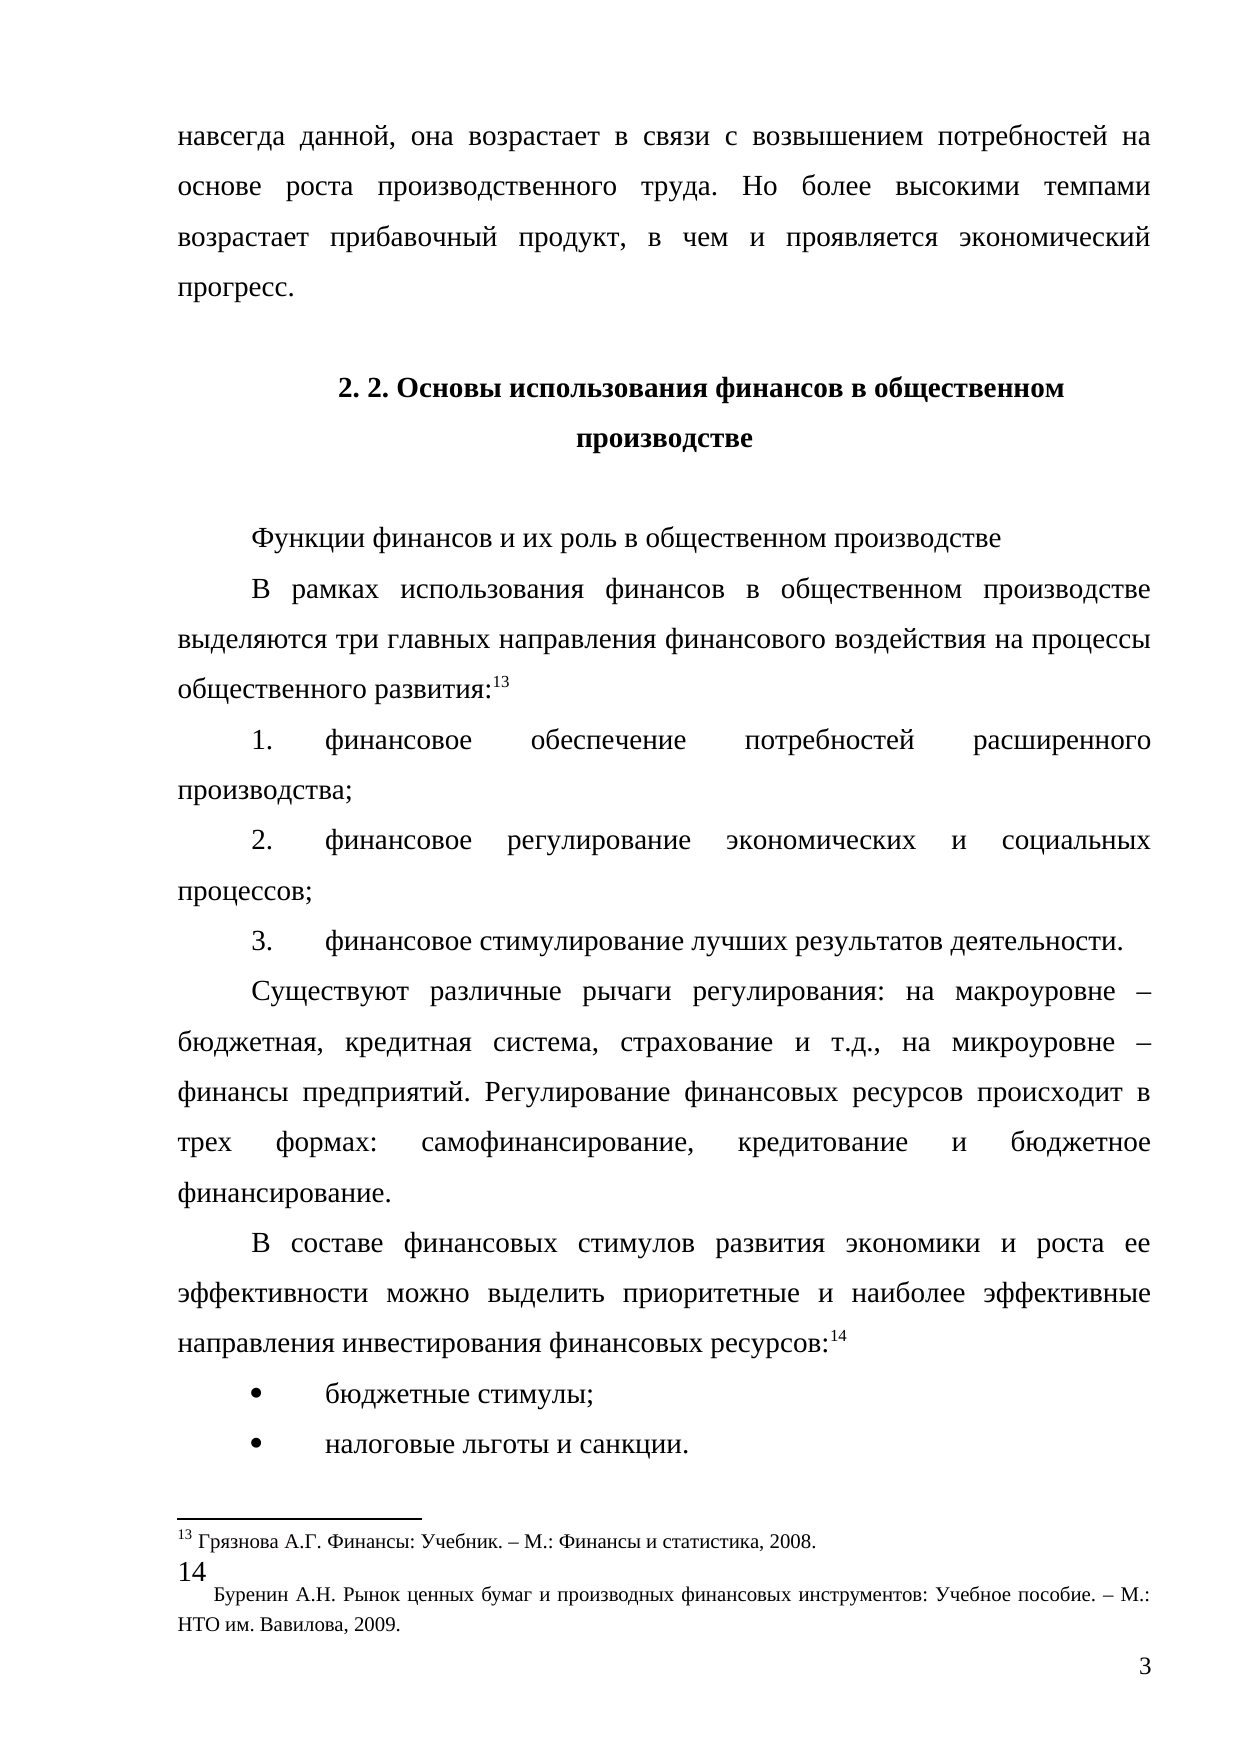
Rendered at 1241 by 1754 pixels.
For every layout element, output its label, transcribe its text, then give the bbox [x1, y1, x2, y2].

list финансовое стимулирование лучших результатов деятельности. [177, 923, 1152, 957]
text Функции финансов и их роль в общественном производстве [177, 521, 1152, 554]
list финансовое обеспечение потребностей расширенного производства; [177, 722, 1152, 806]
text В составе финансовых стимулов развития экономики и роста ее эффективности можно выделить приоритетные и наиболее эффективные направления инвестирования финансовых ресурсов: [177, 1225, 1152, 1359]
text Существуют различные рычаги регулирования: на макроуровне – бюджетная, кредитная система, страхование и т.д., на микроуровне – финансы предприятий. Регулирование финансовых ресурсов происходит в трех формах: самофинансирование, кредитование и бюджетное финансирование. [177, 973, 1152, 1208]
list финансовое регулирование экономических и социальных процессов; [177, 822, 1152, 906]
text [177, 118, 1152, 303]
list налоговые льготы и санкции. [177, 1426, 1152, 1460]
list бюджетные стимулы; [177, 1376, 1152, 1409]
text В рамках использования финансов в общественном производстве выделяются три главных направления финансового воздействия на процессы общественного развития: [177, 571, 1152, 705]
text 2. 2. Основы использования финансов в общественном производстве [177, 370, 1152, 453]
